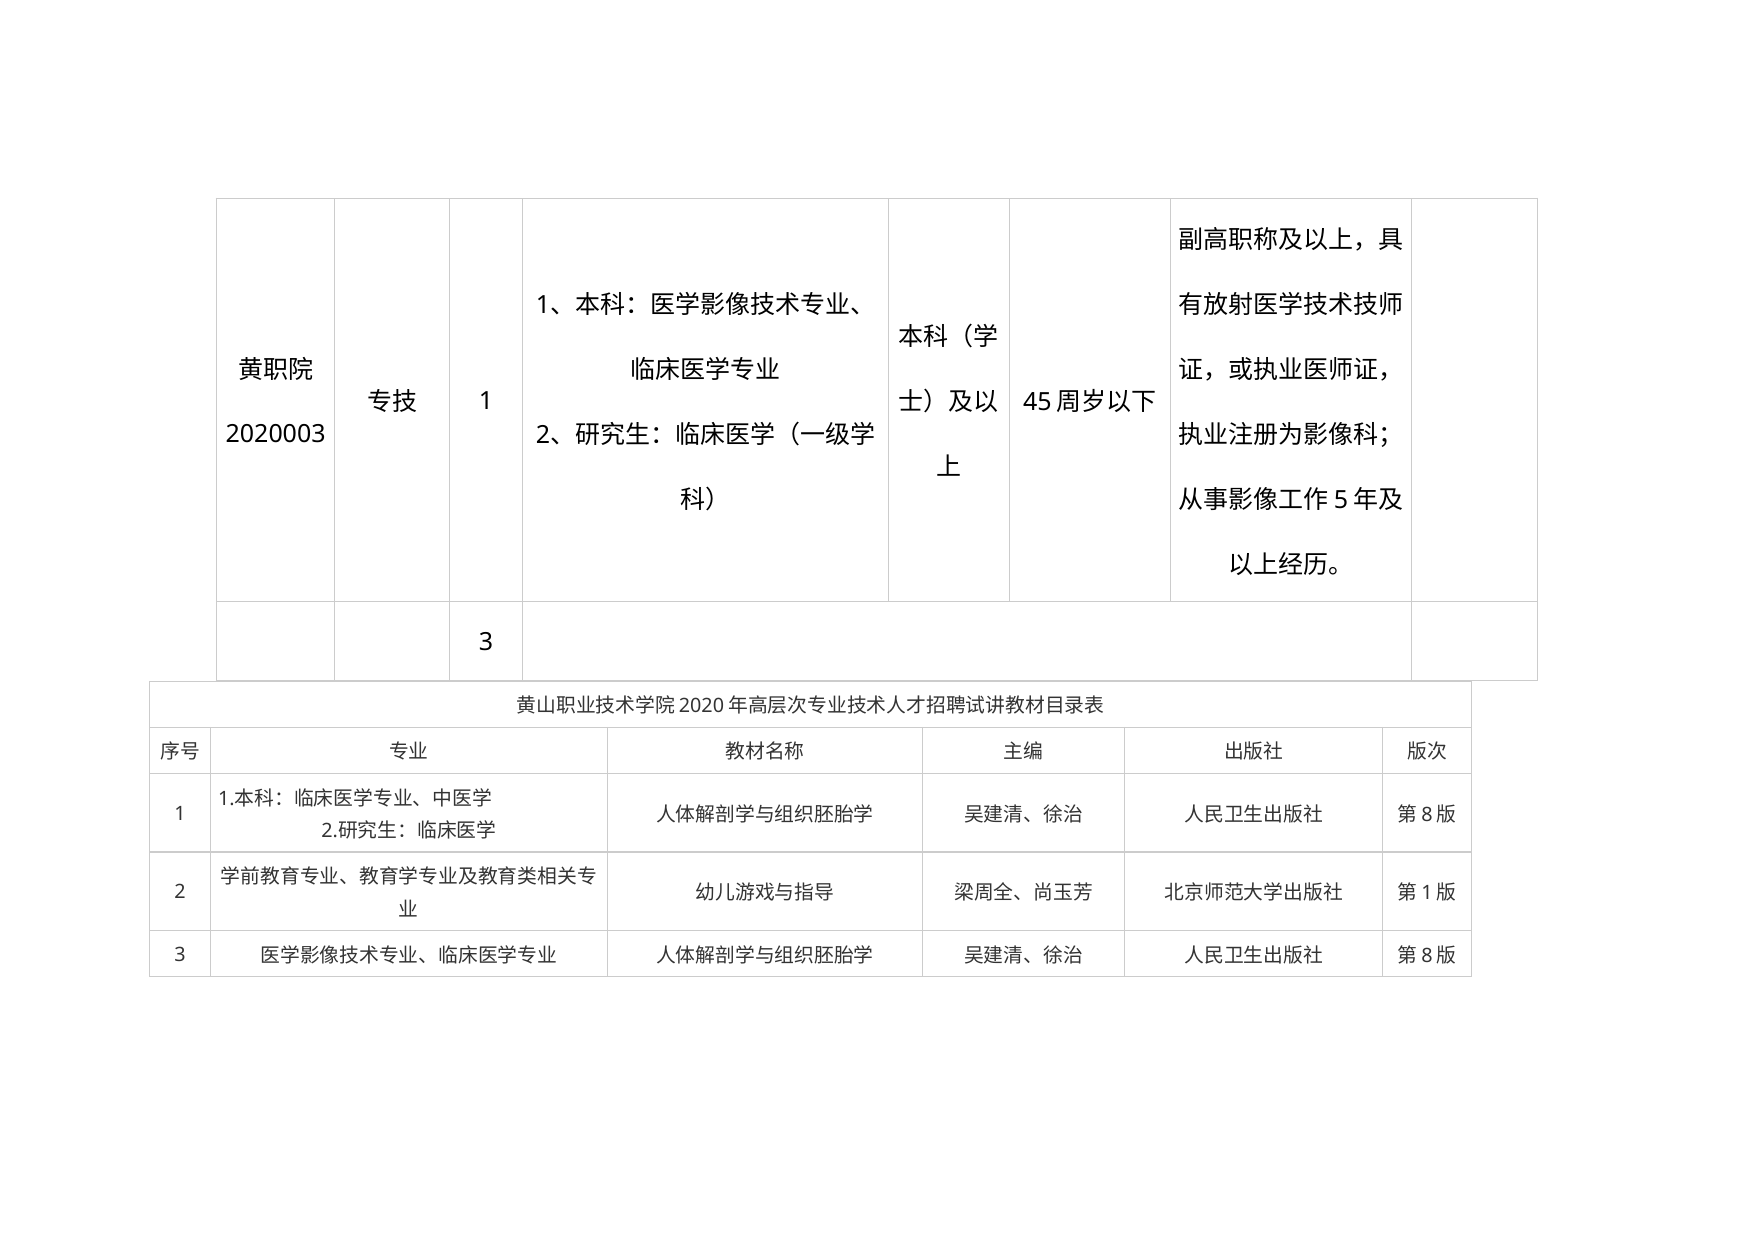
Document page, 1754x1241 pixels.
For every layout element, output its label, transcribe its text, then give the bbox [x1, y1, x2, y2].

table_cell 版次 [1383, 728, 1471, 773]
table_cell 本科（学士）及以上 [889, 199, 1009, 601]
table_cell 专业 [211, 728, 607, 773]
table_cell 专技 [335, 199, 449, 601]
table_cell 1 [150, 774, 210, 851]
table_cell 第8版 [1383, 931, 1471, 976]
table_cell [335, 602, 449, 680]
table_cell 副高职称及以上，具有放射医学技术技师证，或执业医师证，执业注册为影像科；从事影像工作5年及以上经历。 [1171, 199, 1411, 601]
table_cell 第8版 [1383, 774, 1471, 851]
table_cell [217, 602, 334, 680]
table_cell 吴建清、徐治 [923, 774, 1124, 851]
table_cell 幼儿游戏与指导 [608, 853, 922, 930]
table_cell 3 [150, 931, 210, 976]
table_cell 人体解剖学与组织胚胎学 [608, 774, 922, 851]
table_cell 出版社 [1125, 728, 1382, 773]
table_cell 2 [150, 853, 210, 930]
table_cell 吴建清、徐治 [923, 931, 1124, 976]
table_cell 教材名称 [608, 728, 922, 773]
table_cell 1、本科：医学影像技术专业、临床医学专业 2、研究生：临床医学（一级学科） [523, 199, 888, 601]
table_cell [1412, 602, 1537, 680]
table_cell 人民卫生出版社 [1125, 774, 1382, 851]
table_cell [1412, 199, 1537, 601]
table_cell 人民卫生出版社 [1125, 931, 1382, 976]
table_cell 学前教育专业、教育学专业及教育类相关专业 [211, 853, 607, 930]
table_cell 1.本科：临床医学专业、中医学 2.研究生：临床医学 [211, 774, 607, 851]
table_cell 主编 [923, 728, 1124, 773]
table_cell 黄职院2020003 [217, 199, 334, 601]
table_cell 序号 [150, 728, 210, 773]
table_cell 医学影像技术专业、临床医学专业 [211, 931, 607, 976]
table_cell [523, 602, 1411, 680]
table_cell 3 [450, 602, 522, 680]
table_cell 第1版 [1383, 853, 1471, 930]
table_cell 1 [450, 199, 522, 601]
table_cell 人体解剖学与组织胚胎学 [608, 931, 922, 976]
table_cell 45周岁以下 [1010, 199, 1170, 601]
table_header 黄山职业技术学院2020年高层次专业技术人才招聘试讲教材目录表 [150, 682, 1471, 727]
table_cell 北京师范大学出版社 [1125, 853, 1382, 930]
table_cell 梁周全、尚玉芳 [923, 853, 1124, 930]
